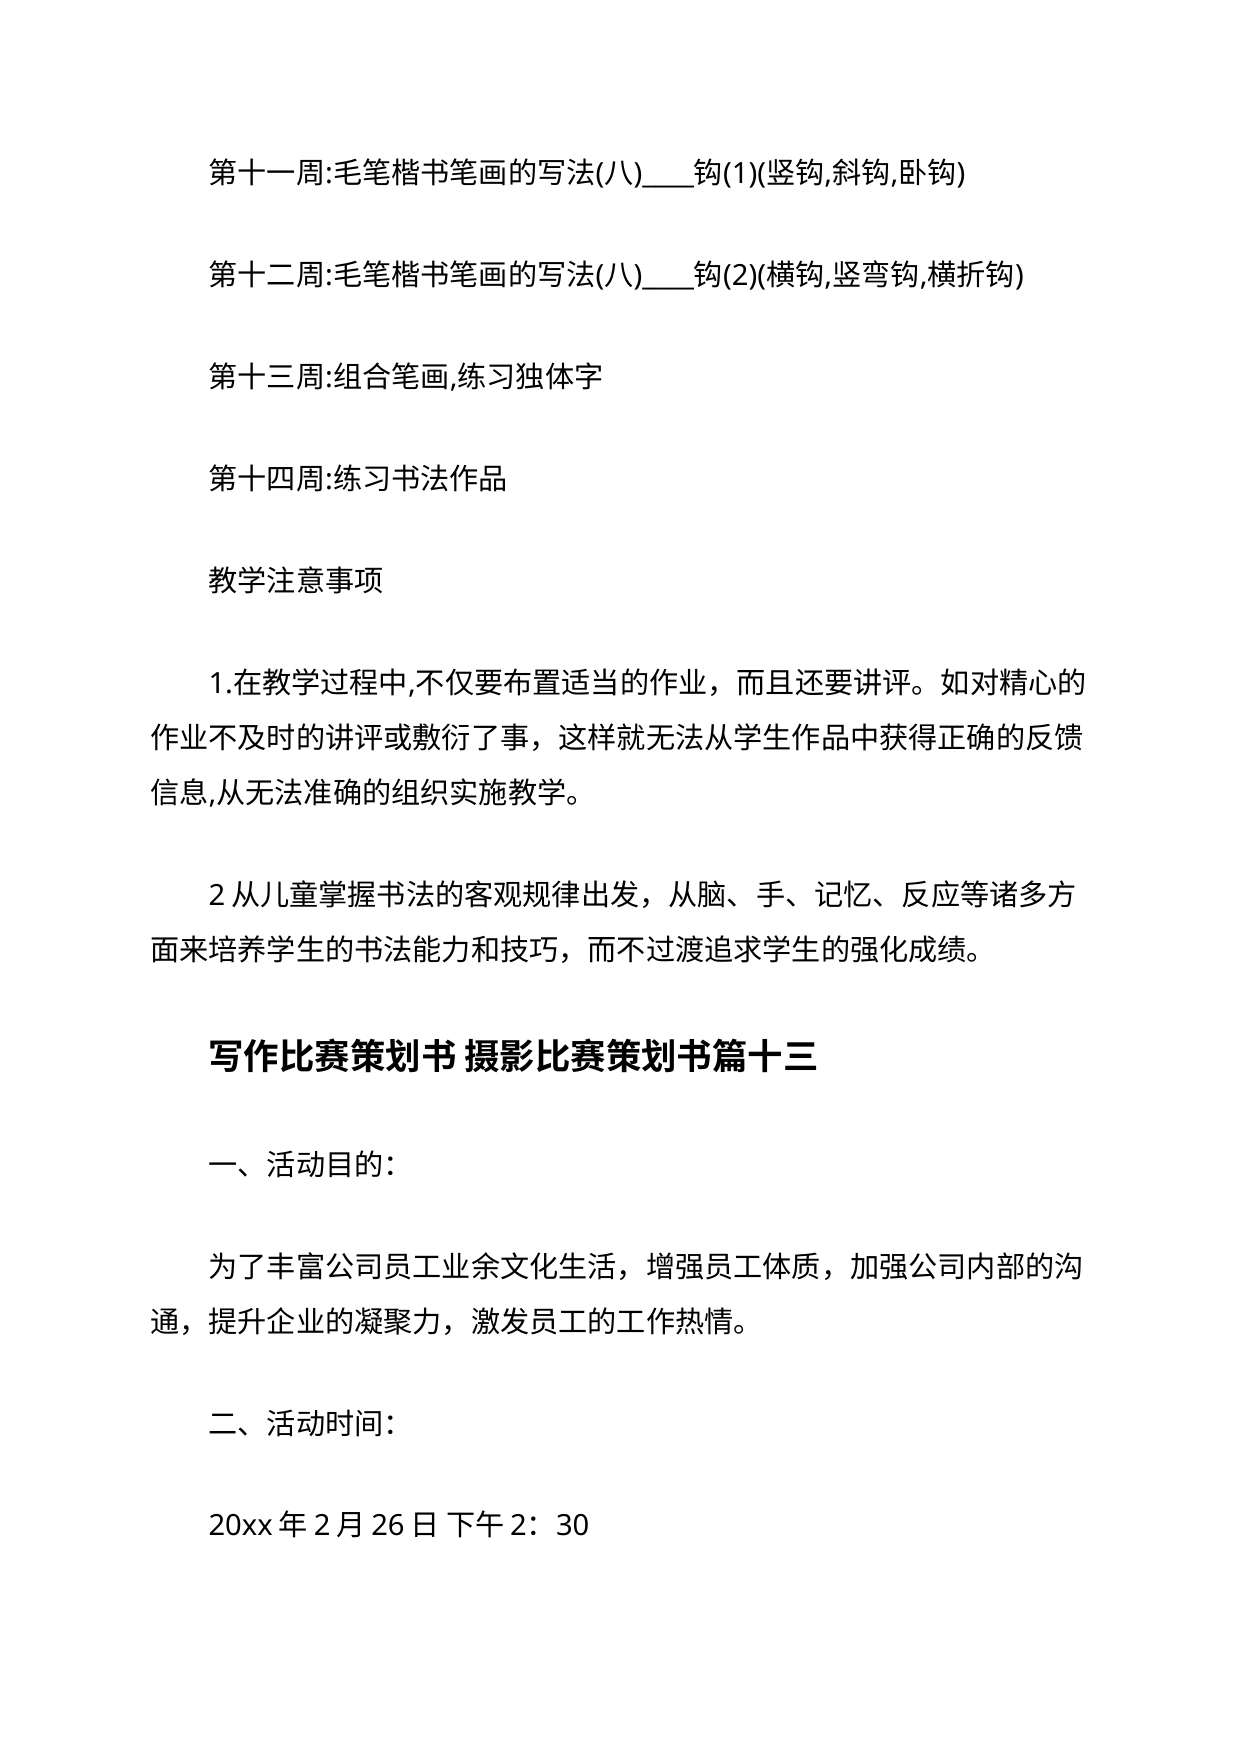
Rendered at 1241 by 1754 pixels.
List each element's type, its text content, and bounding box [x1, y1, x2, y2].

text 二、活动时间： [150, 1400, 1090, 1442]
text 第十四周:练习书法作品 [150, 456, 1090, 498]
text 1.在教学过程中,不仅要布置适当的作业，而且还要讲评。如对精心的作业不及时的讲评或敷衍了事，这样就无法从学生作品中获得正确的反馈信息,从无法准确的组织实施教学。 [150, 660, 1090, 812]
text 第十三周:组合笔画,练习独体字 [150, 354, 1090, 396]
text 写作比赛策划书 摄影比赛策划书篇十三 [150, 1028, 1090, 1079]
text 2从儿童掌握书法的客观规律出发，从脑、手、记忆、反应等诸多方面来培养学生的书法能力和技巧，而不过渡追求学生的强化成绩。 [150, 872, 1090, 969]
text 教学注意事项 [150, 558, 1090, 600]
text 20xx年2月26日 下午2：30 [150, 1502, 1090, 1544]
text 第十一周:毛笔楷书笔画的写法(八)____钩(1)(竖钩,斜钩,卧钩) [150, 150, 1090, 192]
text 为了丰富公司员工业余文化生活，增强员工体质，加强公司内部的沟通，提升企业的凝聚力，激发员工的工作热情。 [150, 1243, 1090, 1341]
text 一、活动目的： [150, 1142, 1090, 1184]
text 第十二周:毛笔楷书笔画的写法(八)____钩(2)(横钩,竖弯钩,横折钩) [150, 252, 1090, 294]
